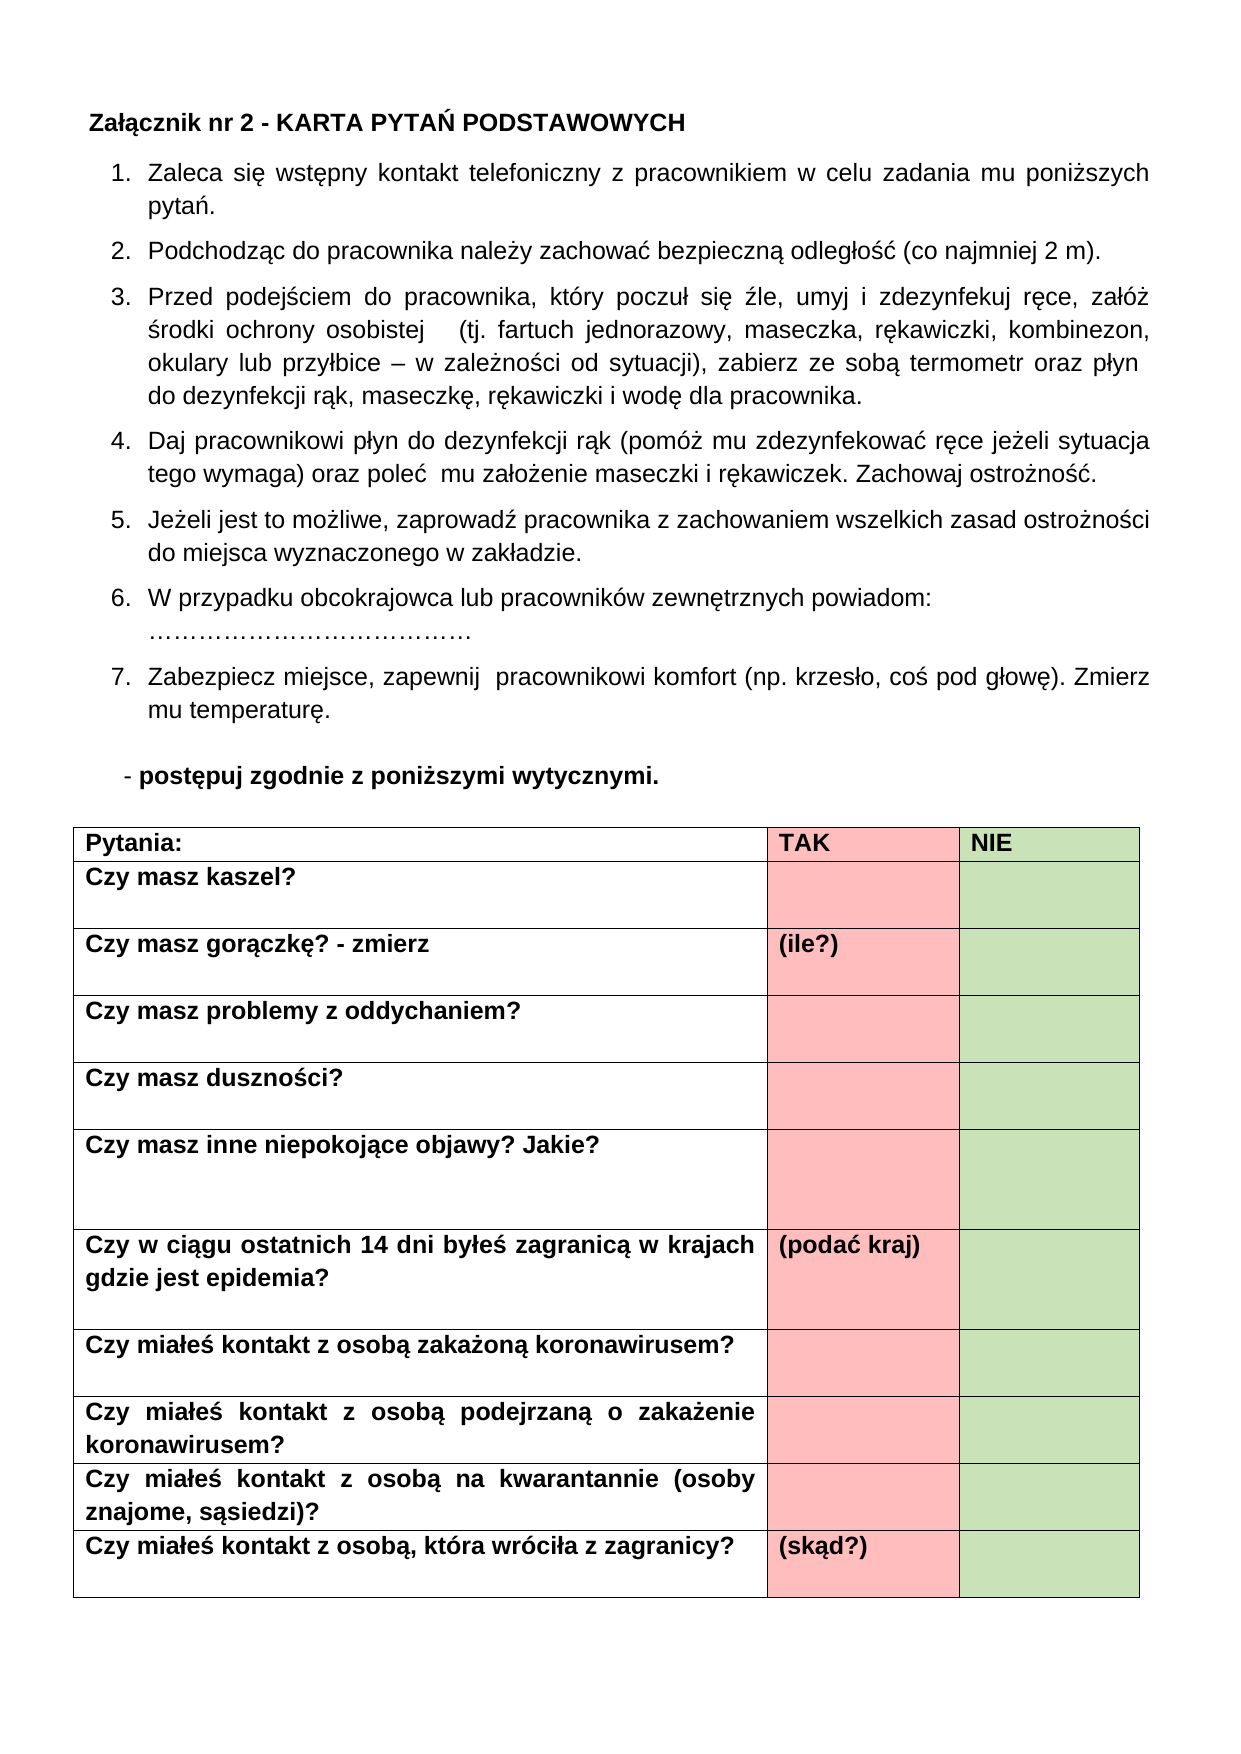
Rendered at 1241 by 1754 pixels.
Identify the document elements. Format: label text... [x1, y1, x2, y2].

table_header Pytania: [74, 828, 767, 861]
table_cell (ile?) [768, 929, 959, 995]
table_cell [960, 1063, 1139, 1129]
table_cell [960, 929, 1139, 995]
list Zabezpiecz miejsce, zapewnij pracownikowi komfort (np. krzesło, coś pod głowę). Zmierz mu temperaturę. [111, 662, 1152, 724]
table_cell [960, 1397, 1139, 1463]
table_cell [768, 996, 959, 1062]
table_cell [768, 862, 959, 928]
table_cell [960, 1130, 1139, 1229]
table_cell [960, 1330, 1139, 1396]
text Załącznik nr 2 - KARTA PYTAŃ PODSTAWOWYCH [89, 108, 1152, 137]
list Zaleca się wstępny kontakt telefoniczny z pracownikiem w celu zadania mu poniższych pytań. [111, 158, 1152, 219]
table_cell Czy miałeś kontakt z osobą na kwarantannie (osoby znajome, sąsiedzi)? [74, 1464, 767, 1530]
table_cell (podać kraj) [768, 1230, 959, 1329]
table_cell [960, 1464, 1139, 1530]
table_cell Czy miałeś kontakt z osobą zakażoną koronawirusem? [74, 1330, 767, 1396]
list W przypadku obcokrajowca lub pracowników zewnętrznych powiadom: ………………………………… [111, 583, 1152, 645]
table_cell [960, 862, 1139, 928]
table_header NIE [960, 828, 1139, 861]
table_cell Czy masz kaszel? [74, 862, 767, 928]
table_cell [768, 1063, 959, 1129]
table_cell [960, 996, 1139, 1062]
table_cell [768, 1130, 959, 1229]
table_cell [768, 1330, 959, 1396]
table_cell Czy miałeś kontakt z osobą podejrzaną o zakażenie koronawirusem? [74, 1397, 767, 1463]
table_cell [960, 1230, 1139, 1329]
table_cell Czy w ciągu ostatnich 14 dni byłeś zagranicą w krajach gdzie jest epidemia? [74, 1230, 767, 1329]
table_cell [960, 1531, 1139, 1597]
table_cell Czy miałeś kontakt z osobą, która wróciła z zagranicy? [74, 1531, 767, 1597]
table_cell Czy masz gorączkę? - zmierz [74, 929, 767, 995]
list Jeżeli jest to możliwe, zaprowadź pracownika z zachowaniem wszelkich zasad ostrożności do miejsca wyznaczonego w zakładzie. [111, 505, 1152, 567]
table_cell Czy masz problemy z oddychaniem? [74, 996, 767, 1062]
table_header TAK [768, 828, 959, 861]
table_cell [768, 1464, 959, 1530]
list Podchodząc do pracownika należy zachować bezpieczną odległość (co najmniej 2 m). [111, 236, 1152, 265]
text - postępuj zgodnie z poniższymi wytycznymi. [89, 761, 1152, 790]
table_cell (skąd?) [768, 1531, 959, 1597]
table_cell [768, 1397, 959, 1463]
table_cell Czy masz inne niepokojące objawy? Jakie? [74, 1130, 767, 1229]
table_cell Czy masz duszności? [74, 1063, 767, 1129]
list Daj pracownikowi płyn do dezynfekcji rąk (pomóż mu zdezynfekować ręce jeżeli sytuacja tego wymaga) oraz poleć mu założenie maseczki i rękawiczek. Zachowaj ostrożność. [111, 426, 1152, 488]
list Przed podejściem do pracownika, który poczuł się źle, umyj i zdezynfekuj ręce, załóż środki ochrony osobistej (tj. fartuch jednorazowy, maseczka, rękawiczki, kombinezon, okulary lub przyłbice – w zależności od sytuacji), zabierz ze sobą termometr oraz płyn do dezynfekcji rąk, maseczkę, rękawiczki i wodę dla pracownika. [111, 282, 1152, 409]
